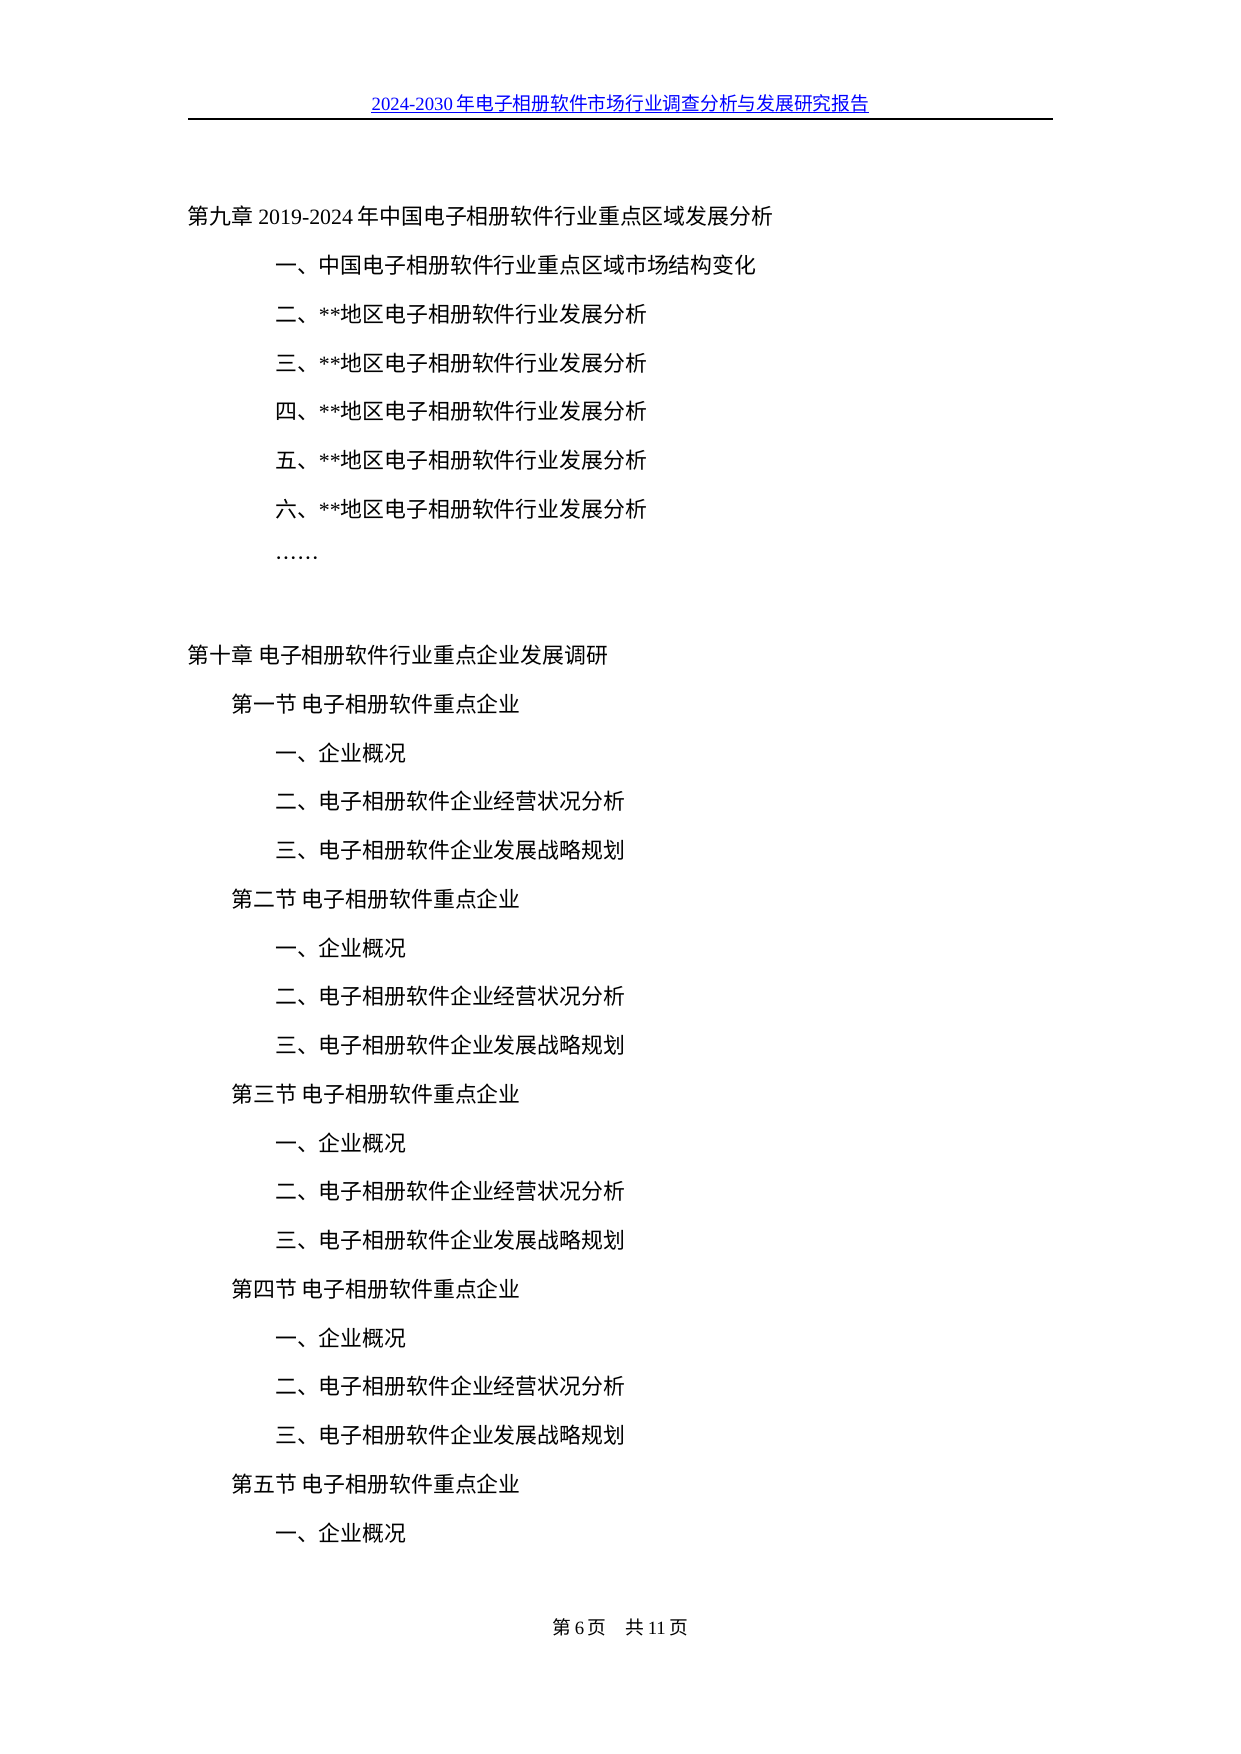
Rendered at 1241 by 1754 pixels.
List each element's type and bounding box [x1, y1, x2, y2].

text [187, 150, 1053, 1548]
